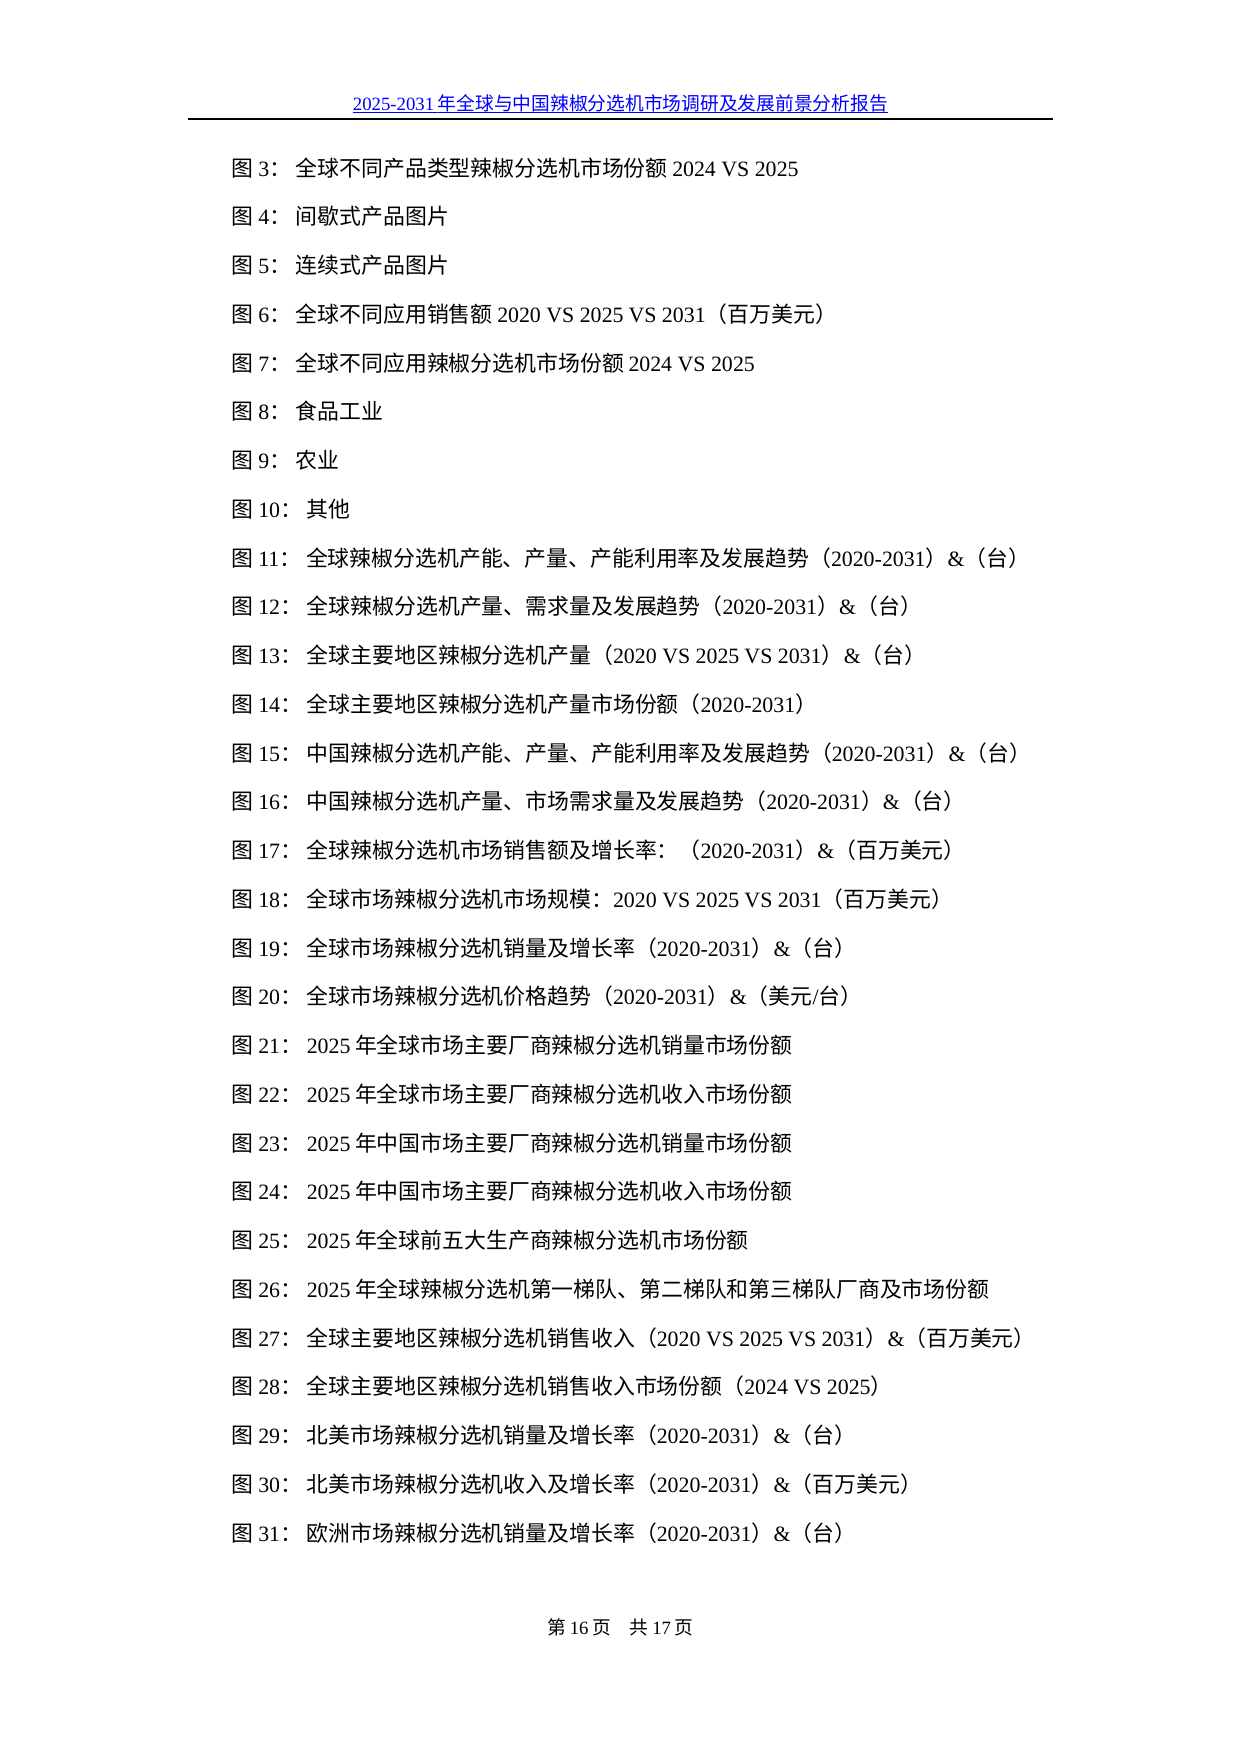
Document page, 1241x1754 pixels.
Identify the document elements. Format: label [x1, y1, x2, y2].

text [187, 150, 1053, 1548]
